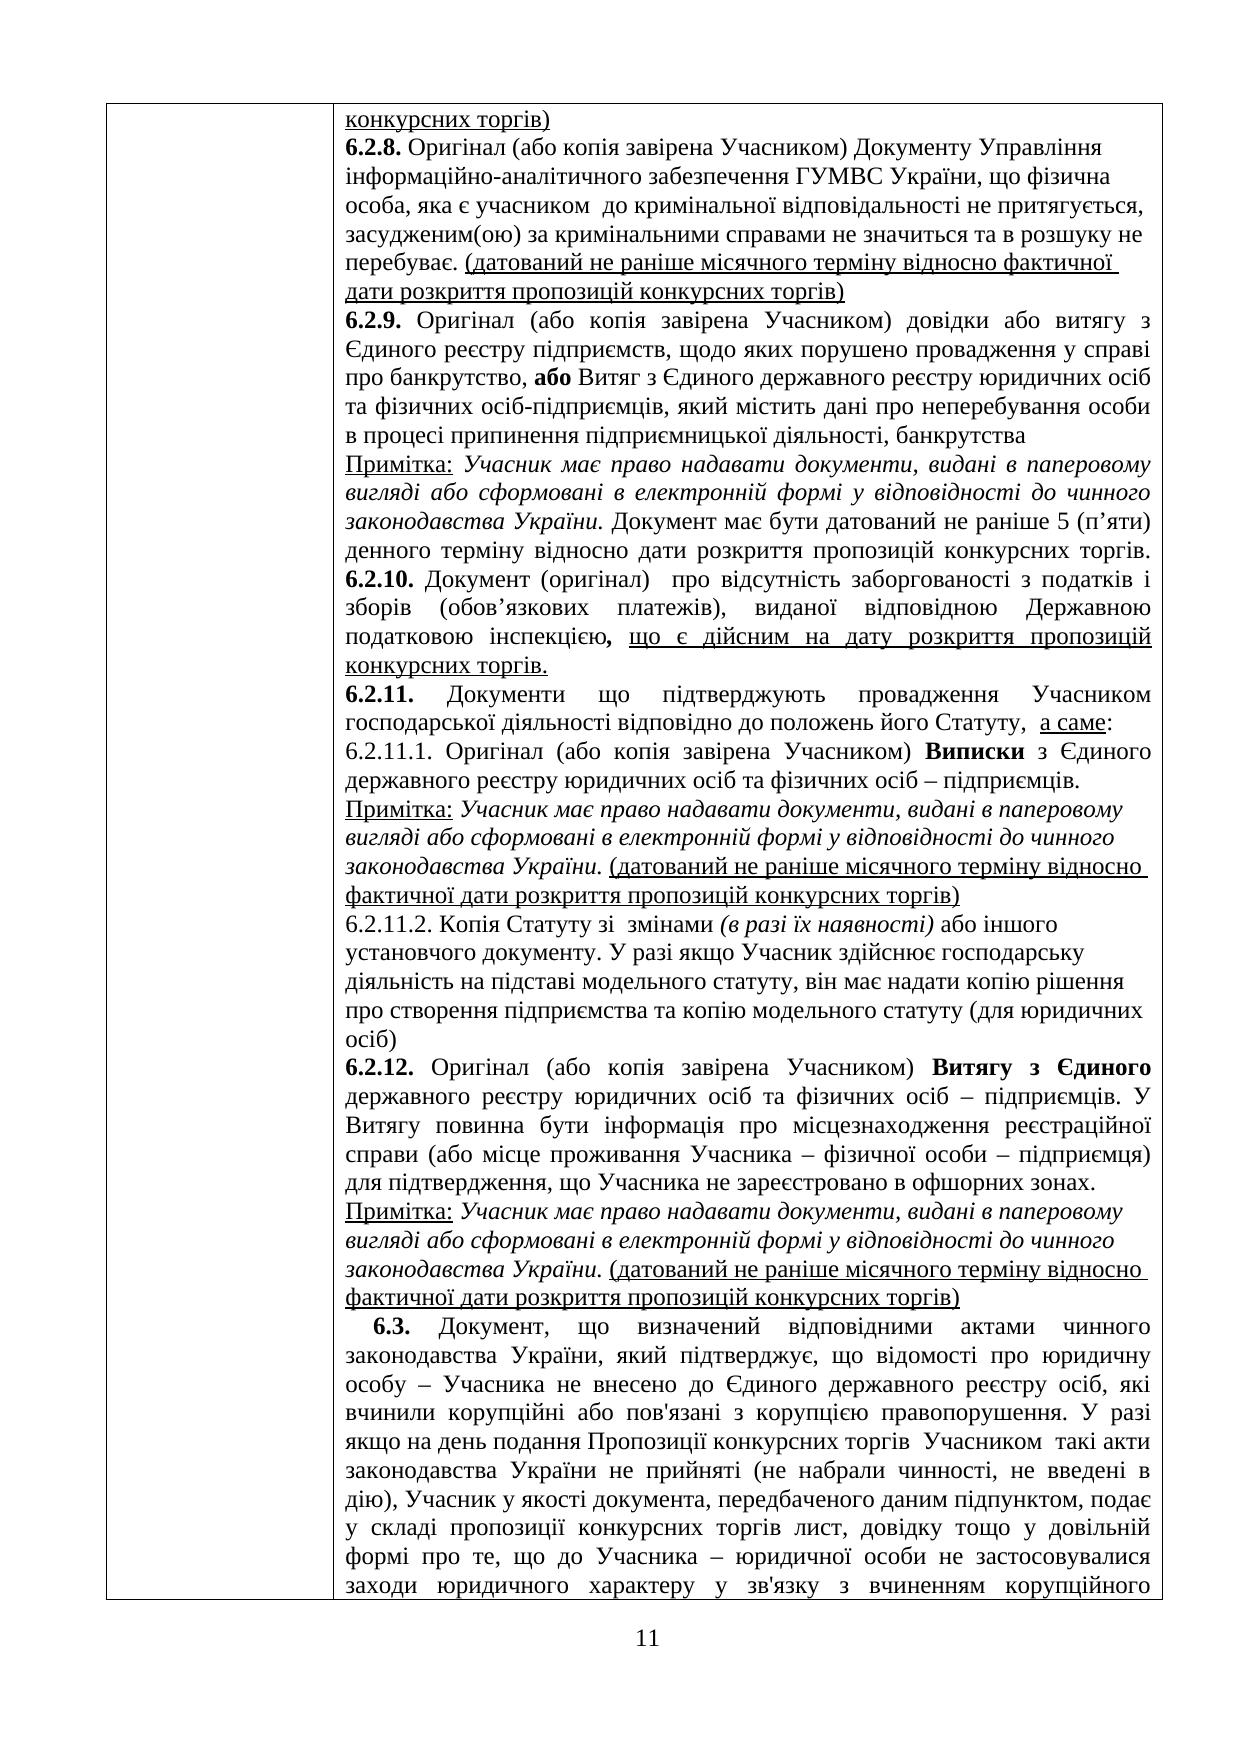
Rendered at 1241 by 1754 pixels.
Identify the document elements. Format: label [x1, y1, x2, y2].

table_cell [107, 104, 333, 1599]
table_cell [334, 104, 1162, 1599]
